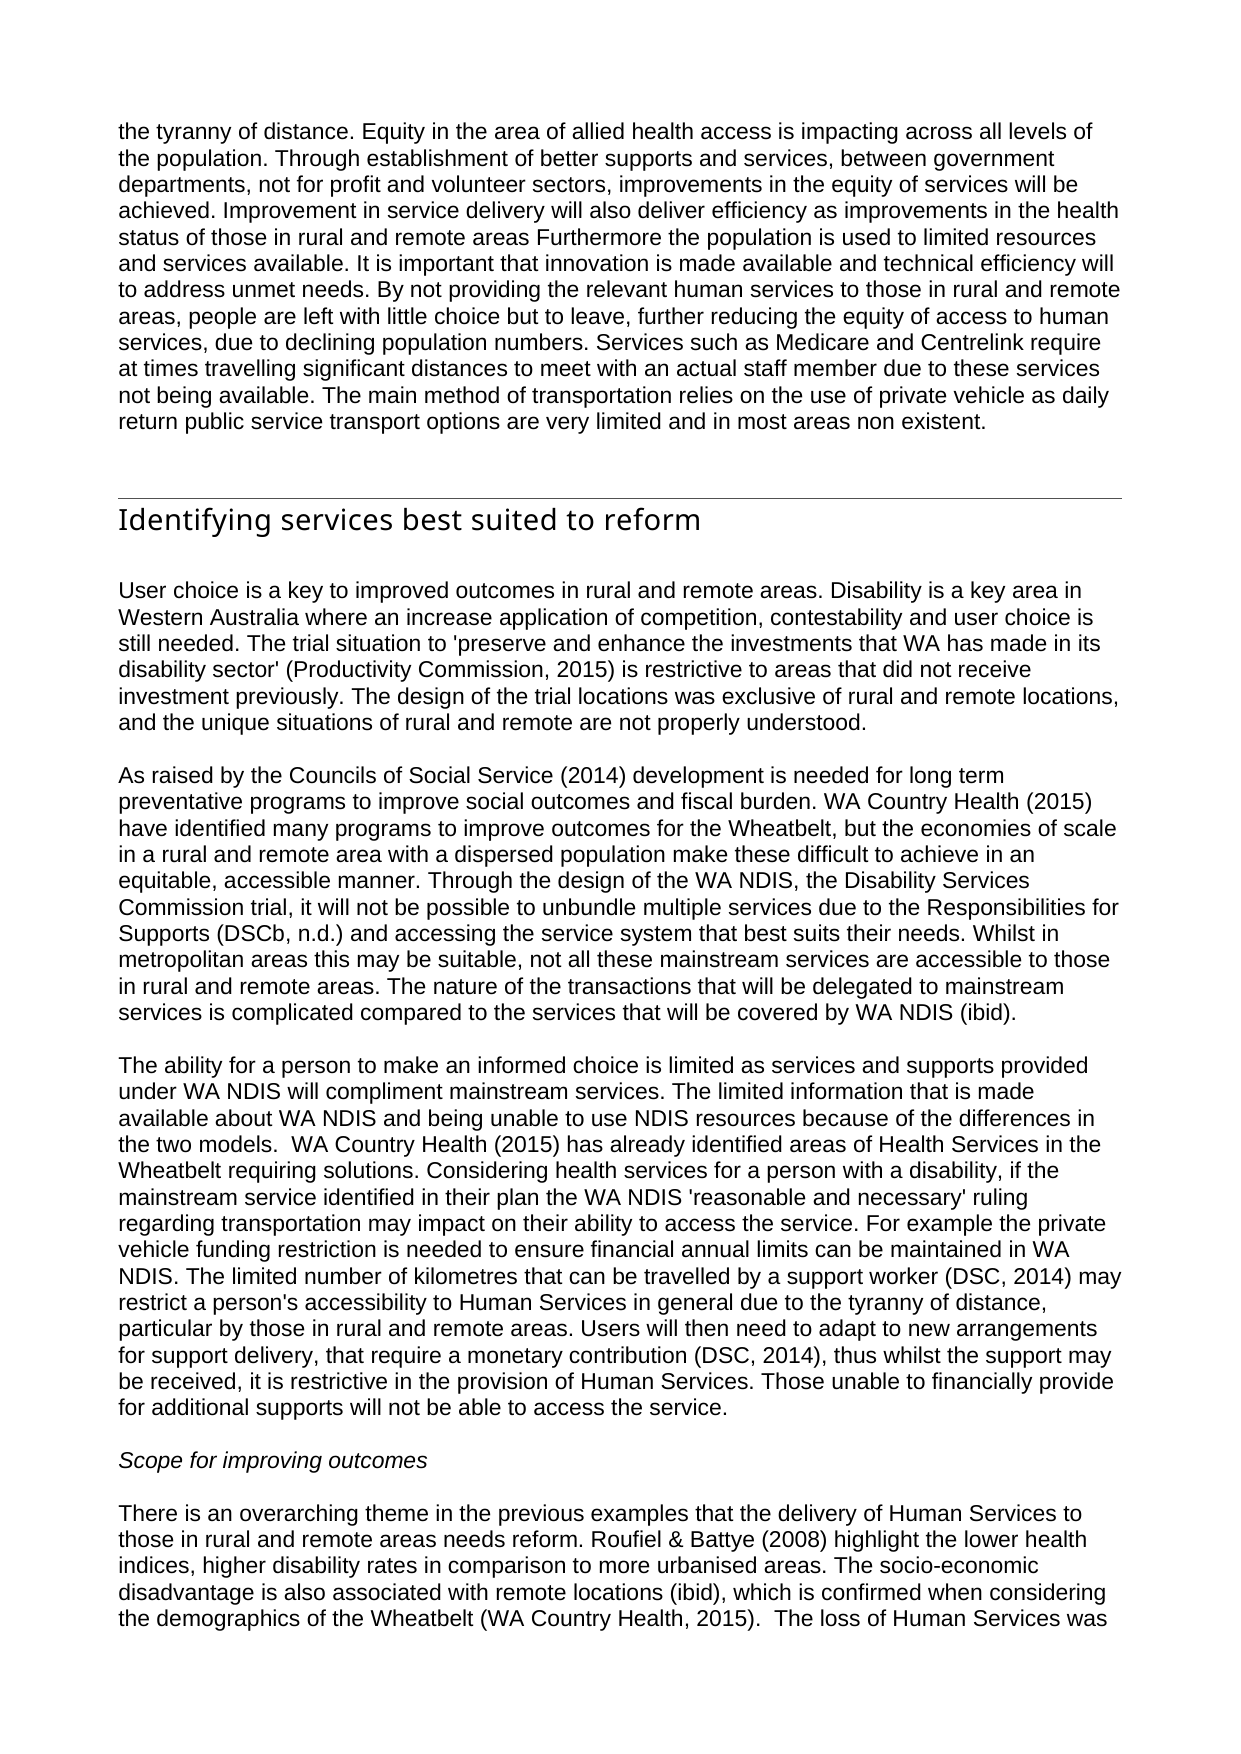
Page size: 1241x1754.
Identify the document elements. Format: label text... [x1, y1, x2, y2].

text The ability for a person to make an informed choice is limited as services and supports provided under WA NDIS will compliment mainstream services. The limited information that is made available about WA NDIS and being unable to use NDIS resources because of the differences in the two models. WA Country Health (2015) has already identified areas of Health Services in the Wheatbelt requiring solutions. Considering health services for a person with a disability, if the mainstream service identified in their plan the WA NDIS 'reasonable and necessary' ruling regarding transportation may impact on their ability to access the service. For example the private vehicle funding restriction is needed to ensure financial annual limits can be maintained in WA NDIS. The limited number of kilometres that can be travelled by a support worker (DSC, 2014) may restrict a person's accessibility to Human Services in general due to the tyranny of distance, particular by those in rural and remote areas. Users will then need to adapt to new arrangements for support delivery, that require a monetary contribution (DSC, 2014), thus whilst the support may be received, it is restrictive in the provision of Human Services. Those unable to financially provide for additional supports will not be able to access the service. [118, 1052, 1122, 1421]
subtitle Identifying services best suited to reform [118, 499, 1122, 539]
text As raised by the Councils of Social Service (2014) development is needed for long term preventative programs to improve social outcomes and fiscal burden. WA Country Health (2015) have identified many programs to improve outcomes for the Wheatbelt, but the economies of scale in a rural and remote area with a dispersed population make these difficult to achieve in an equitable, accessible manner. Through the design of the WA NDIS, the Disability Services Commission trial, it will not be possible to unbundle multiple services due to the Responsibilities for Supports (DSCb, n.d.) and accessing the service system that best suits their needs. Whilst in metropolitan areas this may be suitable, not all these mainstream services are accessible to those in rural and remote areas. The nature of the transactions that will be delegated to mainstream services is complicated compared to the services that will be covered by WA NDIS (ibid). [118, 762, 1122, 1025]
text Scope for improving outcomes [118, 1447, 1122, 1473]
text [118, 1500, 1122, 1632]
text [118, 118, 1122, 434]
text User choice is a key to improved outcomes in rural and remote areas. Disability is a key area in Western Australia where an increase application of competition, contestability and user choice is still needed. The trial situation to 'preserve and enhance the investments that WA has made in its disability sector' (Productivity Commission, 2015) is restrictive to areas that did not receive investment previously. The design of the trial locations was exclusive of rural and remote locations, and the unique situations of rural and remote are not properly understood. [118, 577, 1122, 736]
